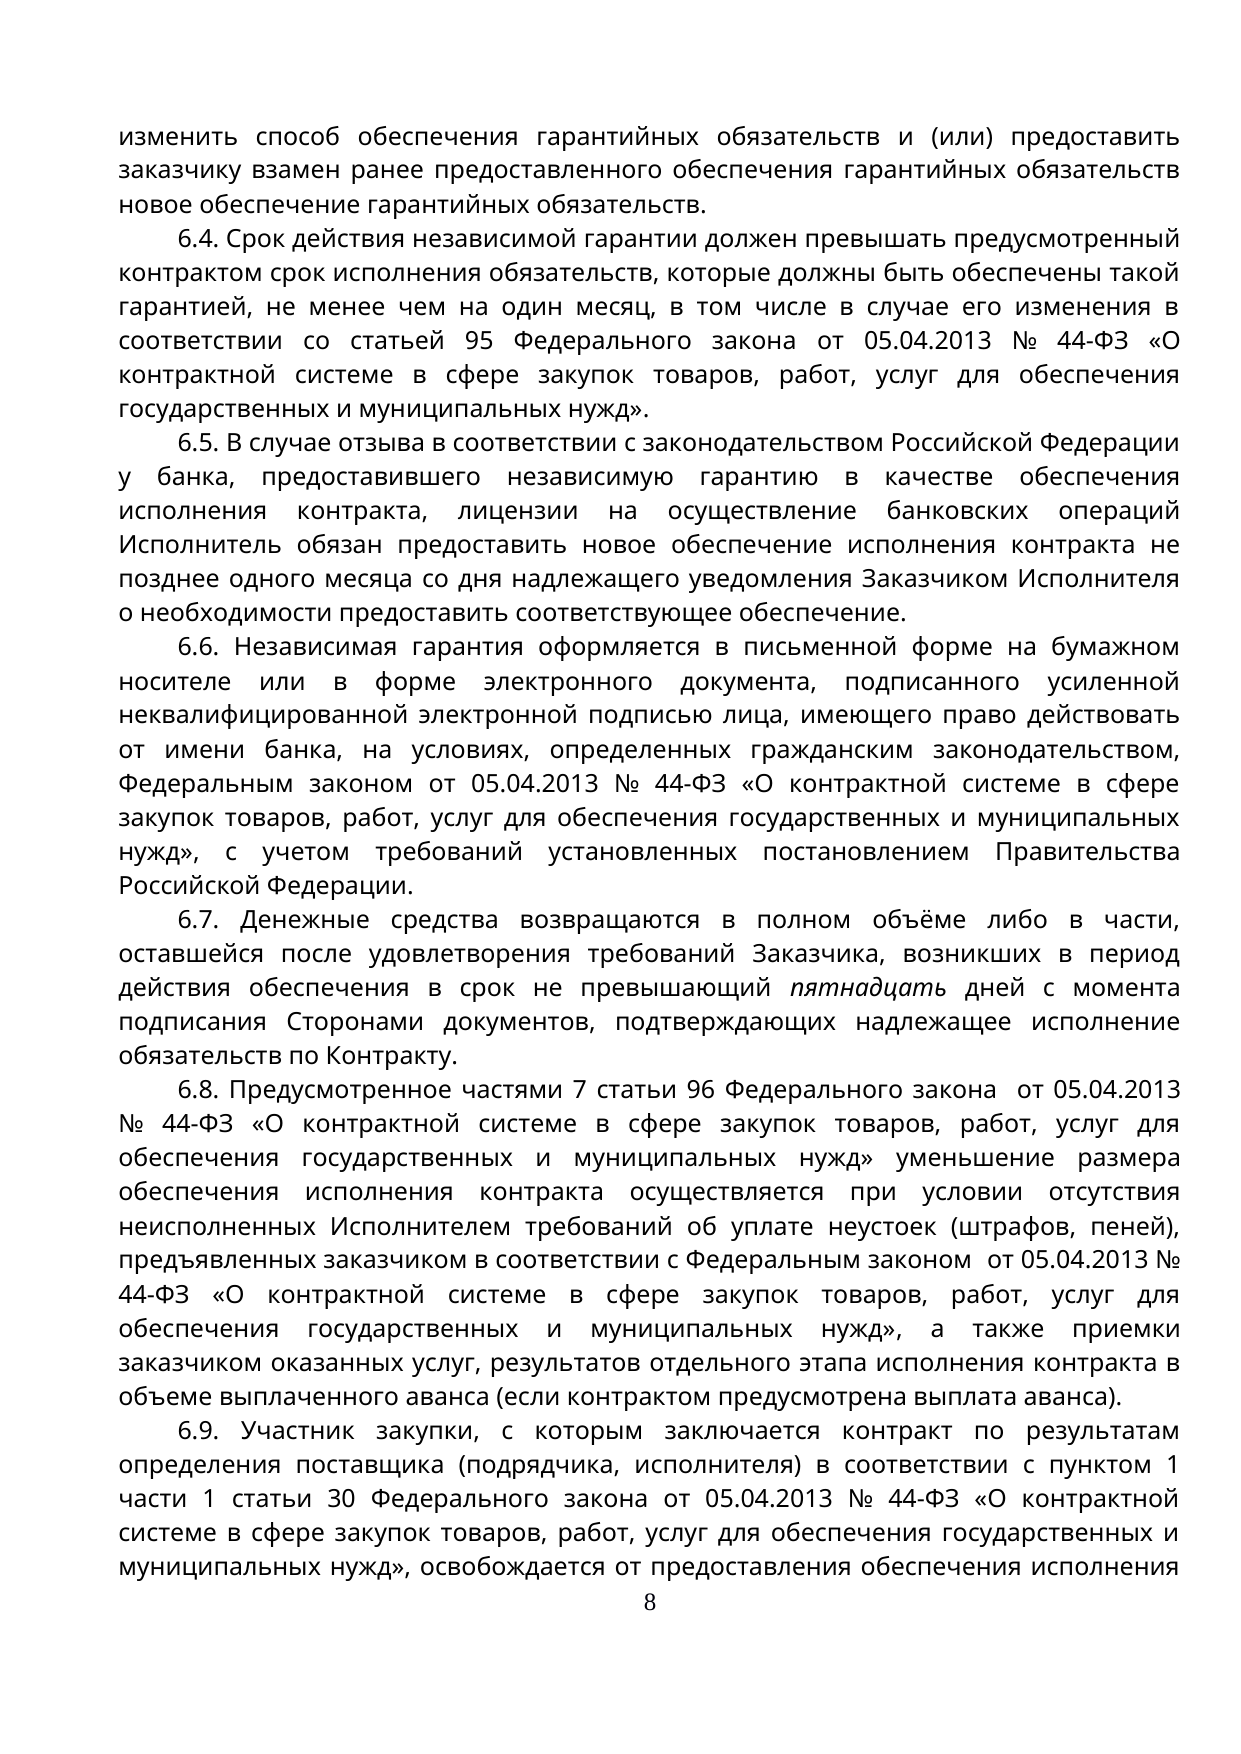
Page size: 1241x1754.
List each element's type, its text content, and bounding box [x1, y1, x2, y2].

text 6.8. Предусмотренное частями 7 статьи 96 Федерального закона от 05.04.2013 № 44-ФЗ «О контрактной системе в сфере закупок товаров, работ, услуг для обеспечения государственных и муниципальных нужд» уменьшение размера обеспечения исполнения контракта осуществляется при условии отсутствия неисполненных Исполнителем требований об уплате неустоек (штрафов, пеней), предъявленных заказчиком в соответствии с Федеральным законом от 05.04.2013 № 44-ФЗ «О контрактной системе в сфере закупок товаров, работ, услуг для обеспечения государственных и муниципальных нужд», а также приемки заказчиком оказанных услуг, результатов отдельного этапа исполнения контракта в объеме выплаченного аванса (если контрактом предусмотрена выплата аванса). [118, 1072, 1181, 1412]
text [118, 1412, 1181, 1583]
text 6.5. В случае отзыва в соответствии с законодательством Российской Федерации у банка, предоставившего независимую гарантию в качестве обеспечения исполнения контракта, лицензии на осуществление банковских операций Исполнитель обязан предоставить новое обеспечение исполнения контракта не позднее одного месяца со дня надлежащего уведомления Заказчиком Исполнителя о необходимости предоставить соответствующее обеспечение. [118, 425, 1181, 629]
text 6.4. Срок действия независимой гарантии должен превышать предусмотренный контрактом срок исполнения обязательств, которые должны быть обеспечены такой гарантией, не менее чем на один месяц, в том числе в случае его изменения в соответствии со статьей 95 Федерального закона от 05.04.2013 № 44-ФЗ «О контрактной системе в сфере закупок товаров, работ, услуг для обеспечения государственных и муниципальных нужд». [118, 220, 1181, 425]
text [118, 118, 1181, 220]
text 6.7. Денежные средства возвращаются в полном объёме либо в части, оставшейся после удовлетворения требований Заказчика, возникших в период действия обеспечения в срок не превышающий пятнадцать дней с момента подписания Сторонами документов, подтверждающих надлежащее исполнение обязательств по Контракту. [118, 902, 1181, 1072]
text 6.6. Независимая гарантия оформляется в письменной форме на бумажном носителе или в форме электронного документа, подписанного усиленной неквалифицированной электронной подписью лица, имеющего право действовать от имени банка, на условиях, определенных гражданским законодательством, Федеральным законом от 05.04.2013 № 44-ФЗ «О контрактной системе в сфере закупок товаров, работ, услуг для обеспечения государственных и муниципальных нужд», с учетом требований установленных постановлением Правительства Российской Федерации. [118, 629, 1181, 902]
